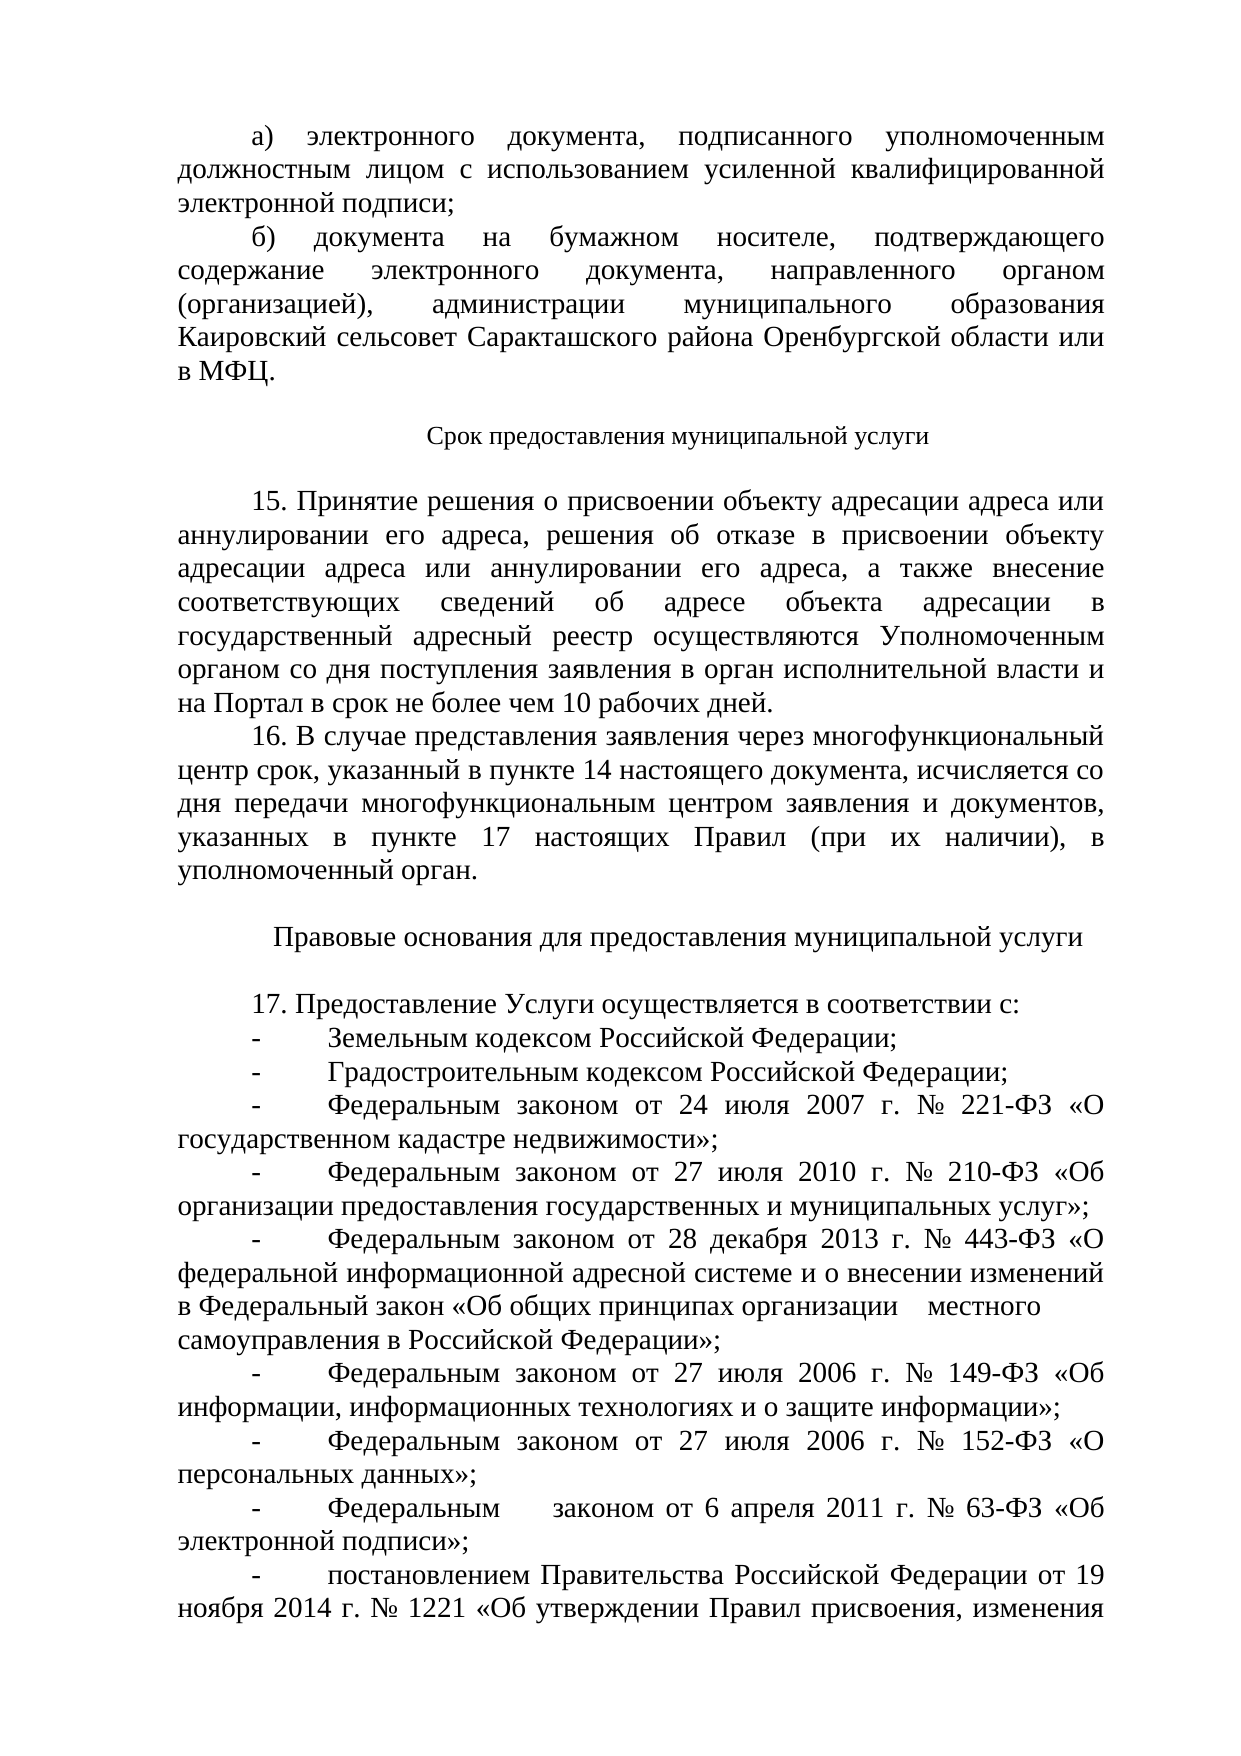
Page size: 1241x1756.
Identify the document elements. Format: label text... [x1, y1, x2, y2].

text 16. В случае представления заявления через многофункциональный центр срок, указанный в пункте 14 настоящего документа, исчисляется со дня передачи многофункциональным центром заявления и документов, указанных в пункте 17 настоящих Правил (при их наличии), в уполномоченный орган. [177, 718, 1105, 886]
text - Федеральным законом от 27 июля 2006 г. № 152-ФЗ «О персональных данных»; [177, 1423, 1105, 1490]
text Правовые основания для предоставления муниципальной услуги [177, 919, 1105, 953]
text 17. Предоставление Услуги осуществляется в соответствии с: [177, 987, 1105, 1020]
text - Федеральным законом от 24 июля 2007 г. № 221-ФЗ «О государственном кадастре недвижимости»; [177, 1087, 1105, 1154]
subtitle Срок предоставления муниципальной услуги [177, 420, 1105, 450]
text - Градостроительным кодексом Российской Федерации; [177, 1054, 1105, 1087]
text 15. Принятие решения о присвоении объекту адресации адреса или аннулировании его адреса, решения об отказе в присвоении объекту адресации адреса или аннулировании его адреса, а также внесение соответствующих сведений об адресе объекта адресации в государственный адресный реестр осуществляются Уполномоченным органом со дня поступления заявления в орган исполнительной власти и на Портал в срок не более чем 10 рабочих дней. [177, 483, 1105, 718]
text - Федеральным законом от 6 апреля 2011 г. № 63-ФЗ «Об электронной подписи»; [177, 1490, 1105, 1557]
text - Федеральным законом от 28 декабря 2013 г. № 443-ФЗ «О федеральной информационной адресной системе и о внесении изменений в Федеральный закон «Об общих принципах организации местного самоуправления в Российской Федерации»; [177, 1221, 1105, 1356]
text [177, 1557, 1105, 1624]
text - Федеральным законом от 27 июля 2010 г. № 210-ФЗ «Об организации предоставления государственных и муниципальных услуг»; [177, 1154, 1105, 1221]
text а) электронного документа, подписанного уполномоченным должностным лицом с использованием усиленной квалифицированной электронной подписи; [177, 118, 1105, 219]
text б) документа на бумажном носителе, подтверждающего содержание электронного документа, направленного органом (организацией), администрации муниципального образования Каировский сельсовет Саракташского района Оренбургской области или в МФЦ. [177, 219, 1105, 386]
text - Федеральным законом от 27 июля 2006 г. № 149-ФЗ «Об информации, информационных технологиях и о защите информации»; [177, 1356, 1105, 1423]
text - Земельным кодексом Российской Федерации; [177, 1020, 1105, 1054]
